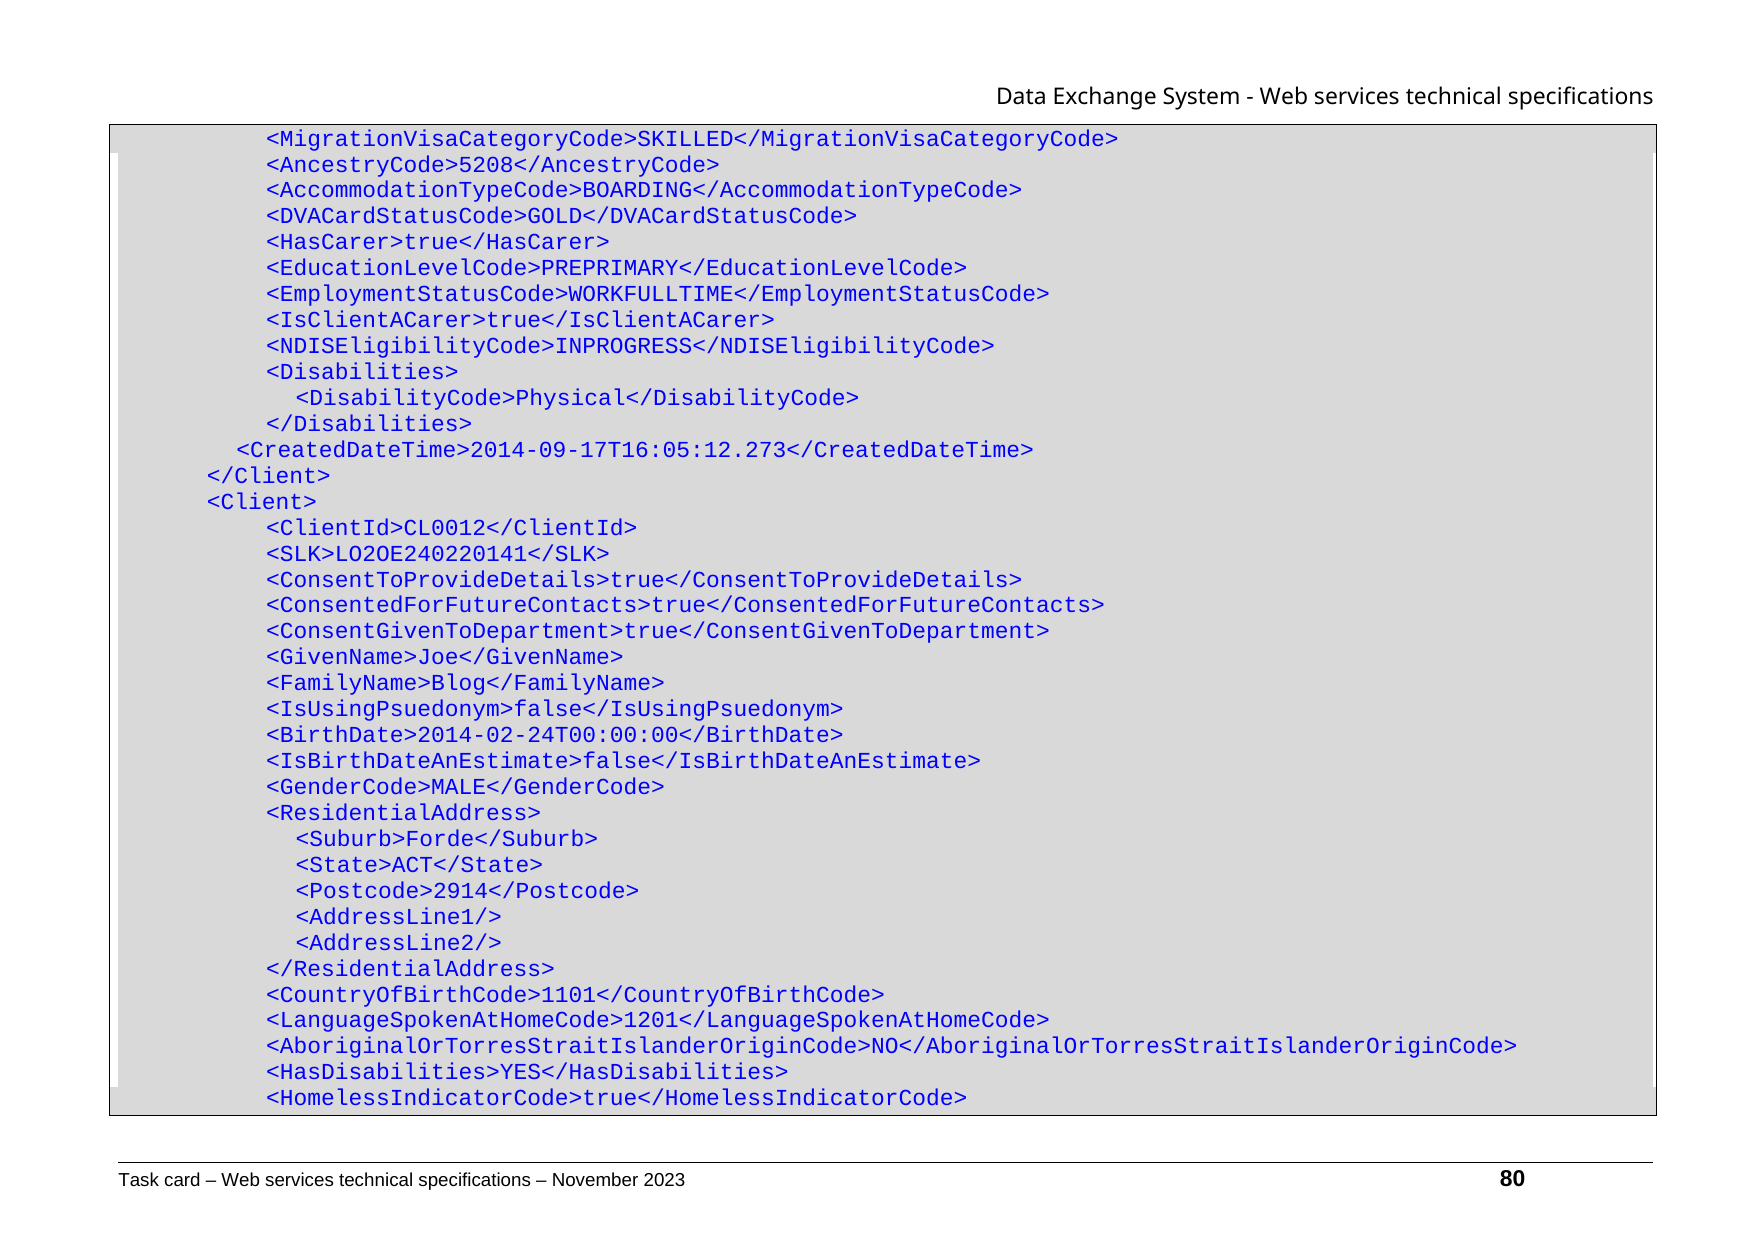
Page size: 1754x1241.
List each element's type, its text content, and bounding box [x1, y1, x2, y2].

text <HasCarer>true</HasCarer> [118, 231, 1653, 257]
text <GivenName>Joe</GivenName> [118, 646, 1653, 672]
text <MigrationVisaCategoryCode>SKILLED</MigrationVisaCategoryCode> [110, 125, 1656, 153]
text <Postcode>2914</Postcode> [118, 879, 1653, 905]
text <LanguageSpokenAtHomeCode>1201</LanguageSpokenAtHomeCode> [118, 1009, 1653, 1035]
text <IsBirthDateAnEstimate>false</IsBirthDateAnEstimate> [118, 749, 1653, 775]
text </ResidentialAddress> [118, 957, 1653, 983]
text <State>ACT</State> [118, 853, 1653, 879]
text <AccommodationTypeCode>BOARDING</AccommodationTypeCode> [118, 179, 1653, 205]
text <SLK>LO2OE240220141</SLK> [118, 542, 1653, 568]
text <IsClientACarer>true</IsClientACarer> [118, 308, 1653, 334]
text <ConsentedForFutureContacts>true</ConsentedForFutureContacts> [118, 594, 1653, 620]
text <BirthDate>2014-02-24T00:00:00</BirthDate> [118, 723, 1653, 749]
text <Suburb>Forde</Suburb> [118, 827, 1653, 853]
text <EducationLevelCode>PREPRIMARY</EducationLevelCode> [118, 257, 1653, 283]
text <IsUsingPsuedonym>false</IsUsingPsuedonym> [118, 698, 1653, 723]
text <AddressLine1/> [118, 905, 1653, 931]
text </Client> [118, 464, 1653, 490]
text </Disabilities> [118, 412, 1653, 438]
text <CountryOfBirthCode>1101</CountryOfBirthCode> [118, 983, 1653, 1009]
text <ConsentGivenToDepartment>true</ConsentGivenToDepartment> [118, 620, 1653, 646]
text <NDISEligibilityCode>INPROGRESS</NDISEligibilityCode> [118, 334, 1653, 360]
text <DVACardStatusCode>GOLD</DVACardStatusCode> [118, 205, 1653, 231]
text <EmploymentStatusCode>WORKFULLTIME</EmploymentStatusCode> [118, 283, 1653, 308]
text <Client> [118, 490, 1653, 516]
text <AncestryCode>5208</AncestryCode> [118, 153, 1653, 179]
text <CreatedDateTime>2014-09-17T16:05:12.273</CreatedDateTime> [118, 438, 1653, 464]
text <ConsentToProvideDetails>true</ConsentToProvideDetails> [118, 568, 1653, 594]
text <HasDisabilities>YES</HasDisabilities> [118, 1061, 1653, 1083]
text <AddressLine2/> [118, 931, 1653, 957]
text <FamilyName>Blog</FamilyName> [118, 672, 1653, 698]
text <ResidentialAddress> [118, 801, 1653, 827]
text <Disabilities> [118, 360, 1653, 386]
text <HomelessIndicatorCode>true</HomelessIndicatorCode> [110, 1083, 1656, 1115]
text <DisabilityCode>Physical</DisabilityCode> [118, 386, 1653, 412]
text <ClientId>CL0012</ClientId> [118, 516, 1653, 542]
text <AboriginalOrTorresStraitIslanderOriginCode>NO</AboriginalOrTorresStraitIslanderOriginCode> [118, 1035, 1653, 1061]
text <GenderCode>MALE</GenderCode> [118, 775, 1653, 801]
